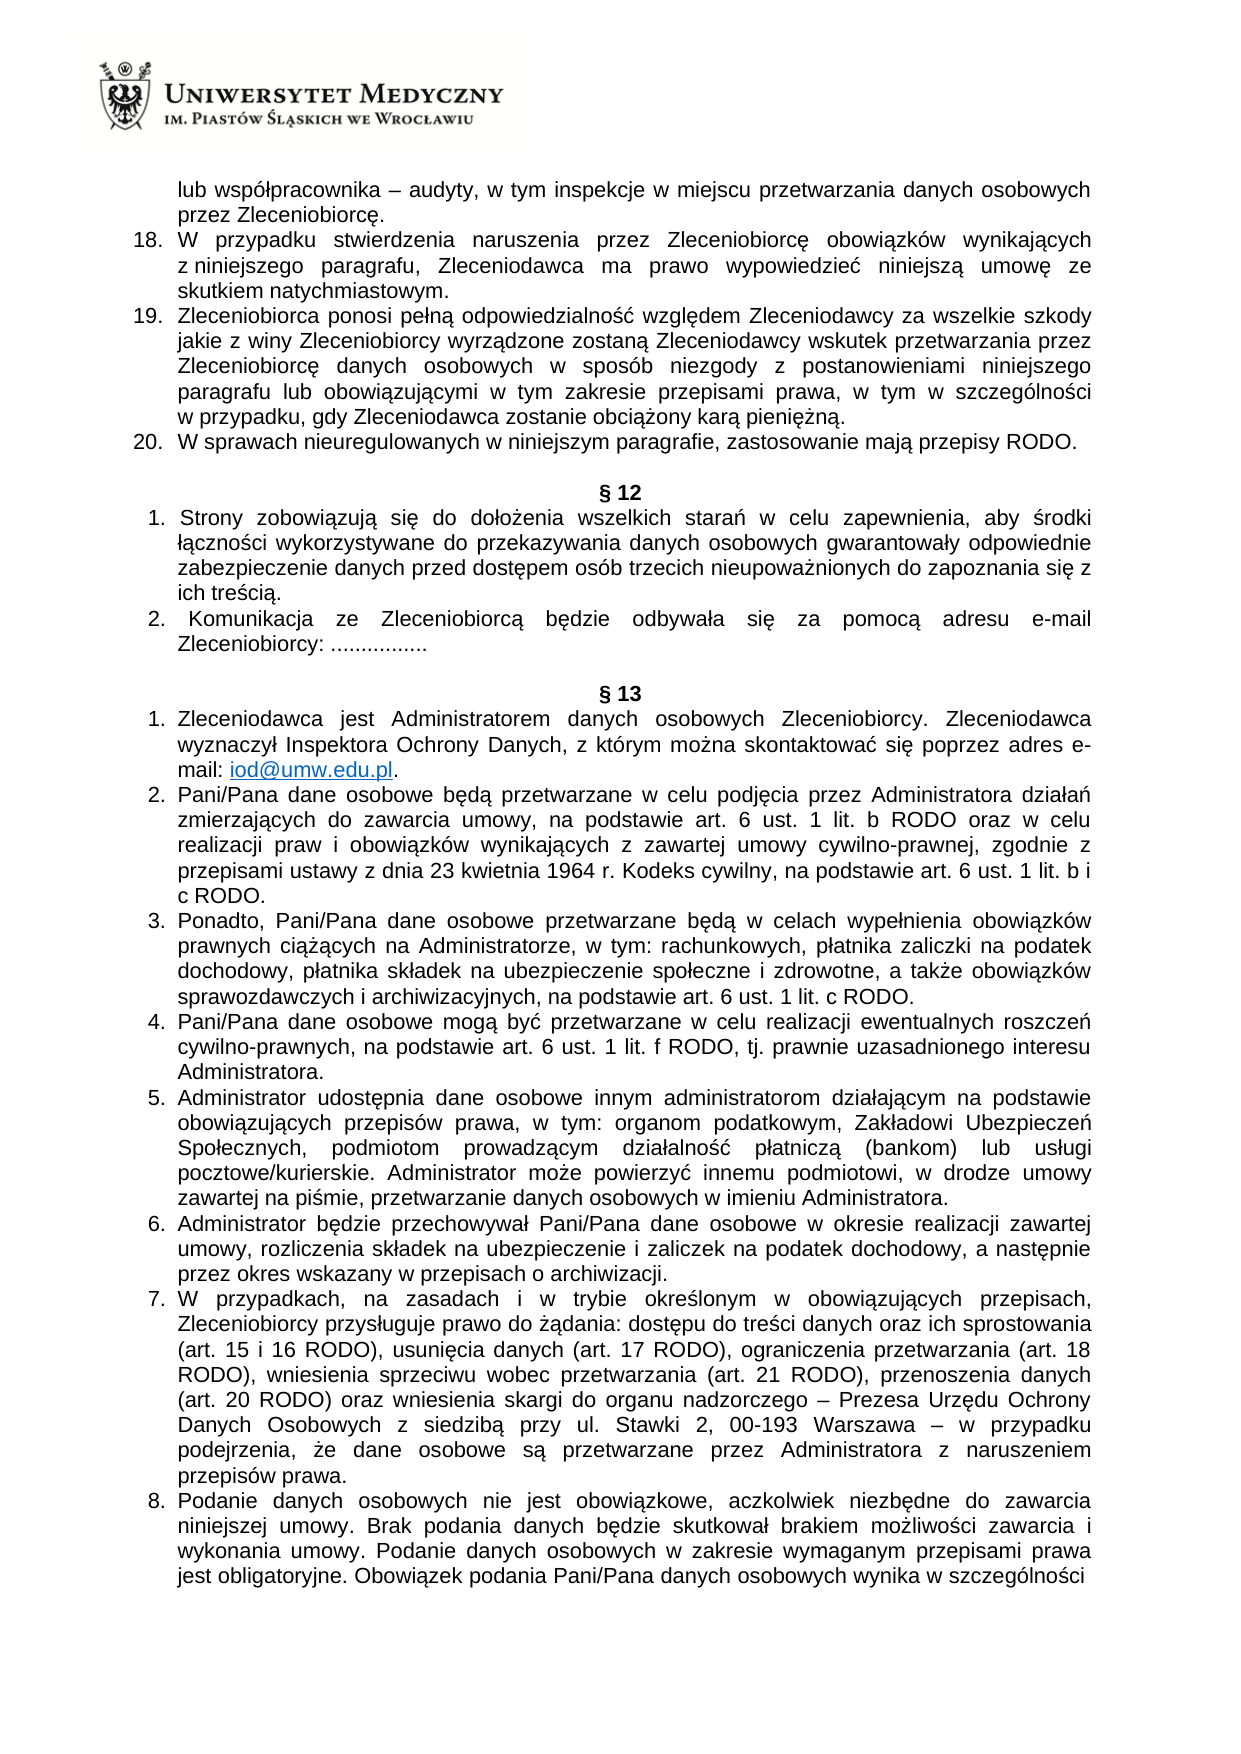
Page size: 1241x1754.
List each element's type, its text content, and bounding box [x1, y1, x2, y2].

list Pani/Pana dane osobowe mogą być przetwarzane w celu realizacji ewentualnych roszczeń cywilno-prawnych, na podstawie art. 6 ust. 1 lit. f RODO, tj. prawnie uzasadnionego interesu Administratora. [148, 1009, 1093, 1084]
list Pani/Pana dane osobowe będą przetwarzane w celu podjęcia przez Administratora działań zmierzających do zawarcia umowy, na podstawie art. 6 ust. 1 lit. b RODO oraz w celu realizacji praw i obowiązków wynikających z zawartej umowy cywilno-prawnej, zgodnie z przepisami ustawy z dnia 23 kwietnia 1964 r. Kodeks cywilny, na podstawie art. 6 ust. 1 lit. b i c RODO. [148, 782, 1093, 908]
list Ponadto, Pani/Pana dane osobowe przetwarzane będą w celach wypełnienia obowiązków prawnych ciążących na Administratorze, w tym: rachunkowych, płatnika zaliczki na podatek dochodowy, płatnika składek na ubezpieczenie społeczne i zdrowotne, a także obowiązków sprawozdawczych i archiwizacyjnych, na podstawie art. 6 ust. 1 lit. c RODO. [148, 908, 1093, 1009]
list W przypadkach, na zasadach i w trybie określonym w obowiązujących przepisach, Zleceniobiorcy przysługuje prawo do żądania: dostępu do treści danych oraz ich sprostowania (art. 15 i 16 RODO), usunięcia danych (art. 17 RODO), ograniczenia przetwarzania (art. 18 RODO), wniesienia sprzeciwu wobec przetwarzania (art. 21 RODO), przenoszenia danych (art. 20 RODO) oraz wniesienia skargi do organu nadzorczego – Prezesa Urzędu Ochrony Danych Osobowych z siedzibą przy ul. Stawki 2, 00-193 Warszawa – w przypadku podejrzenia, że dane osobowe są przetwarzane przez Administratora z naruszeniem przepisów prawa. [148, 1286, 1093, 1488]
list W przypadku stwierdzenia naruszenia przez Zleceniobiorcę obowiązków wynikających z niniejszego paragrafu, Zleceniodawca ma prawo wypowiedzieć niniejszą umowę ze skutkiem natychmiastowym. [133, 227, 1093, 303]
list W sprawach nieuregulowanych w niniejszym paragrafie, zastosowanie mają przepisy RODO. [133, 429, 1093, 454]
list 2. Komunikacja ze Zleceniobiorcą będzie odbywała się za pomocą adresu e-mail Zleceniobiorcy: ................ [148, 605, 1093, 656]
list Administrator będzie przechowywał Pani/Pana dane osobowe w okresie realizacji zawartej umowy, rozliczenia składek na ubezpieczenie i zaliczek na podatek dochodowy, a następnie przez okres wskazany w przepisach o archiwizacji. [148, 1210, 1093, 1286]
text § 12 [148, 479, 1093, 504]
list Zleceniodawca jest Administratorem danych osobowych Zleceniobiorcy. Zleceniodawca wyznaczył Inspektora Ochrony Danych, z którym można skontaktować się poprzez adres e-mail: iod@umw.edu.pl. [148, 706, 1093, 782]
list 1. Strony zobowiązują się do dołożenia wszelkich starań w celu zapewnienia, aby środki łączności wykorzystywane do przekazywania danych osobowych gwarantowały odpowiednie zabezpieczenie danych przed dostępem osób trzecich nieupoważnionych do zapoznania się z ich treścią. [148, 504, 1093, 605]
picture [71, 34, 530, 157]
list Administrator udostępnia dane osobowe innym administratorom działającym na podstawie obowiązujących przepisów prawa, w tym: organom podatkowym, Zakładowi Ubezpieczeń Społecznych, podmiotom prowadzącym działalność płatniczą (bankom) lub usługi pocztowe/kurierskie. Administrator może powierzyć innemu podmiotowi, w drodze umowy zawartej na piśmie, przetwarzanie danych osobowych w imieniu Administratora. [148, 1084, 1093, 1210]
text § 13 [148, 681, 1093, 706]
list Zleceniobiorca ponosi pełną odpowiedzialność względem Zleceniodawcy za wszelkie szkody jakie z winy Zleceniobiorcy wyrządzone zostaną Zleceniodawcy wskutek przetwarzania przez Zleceniobiorcę danych osobowych w sposób niezgody z postanowieniami niniejszego paragrafu lub obowiązującymi w tym zakresie przepisami prawa, w tym w szczególności w przypadku, gdy Zleceniodawca zostanie obciążony karą pieniężną. [133, 303, 1093, 429]
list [148, 1488, 1093, 1588]
